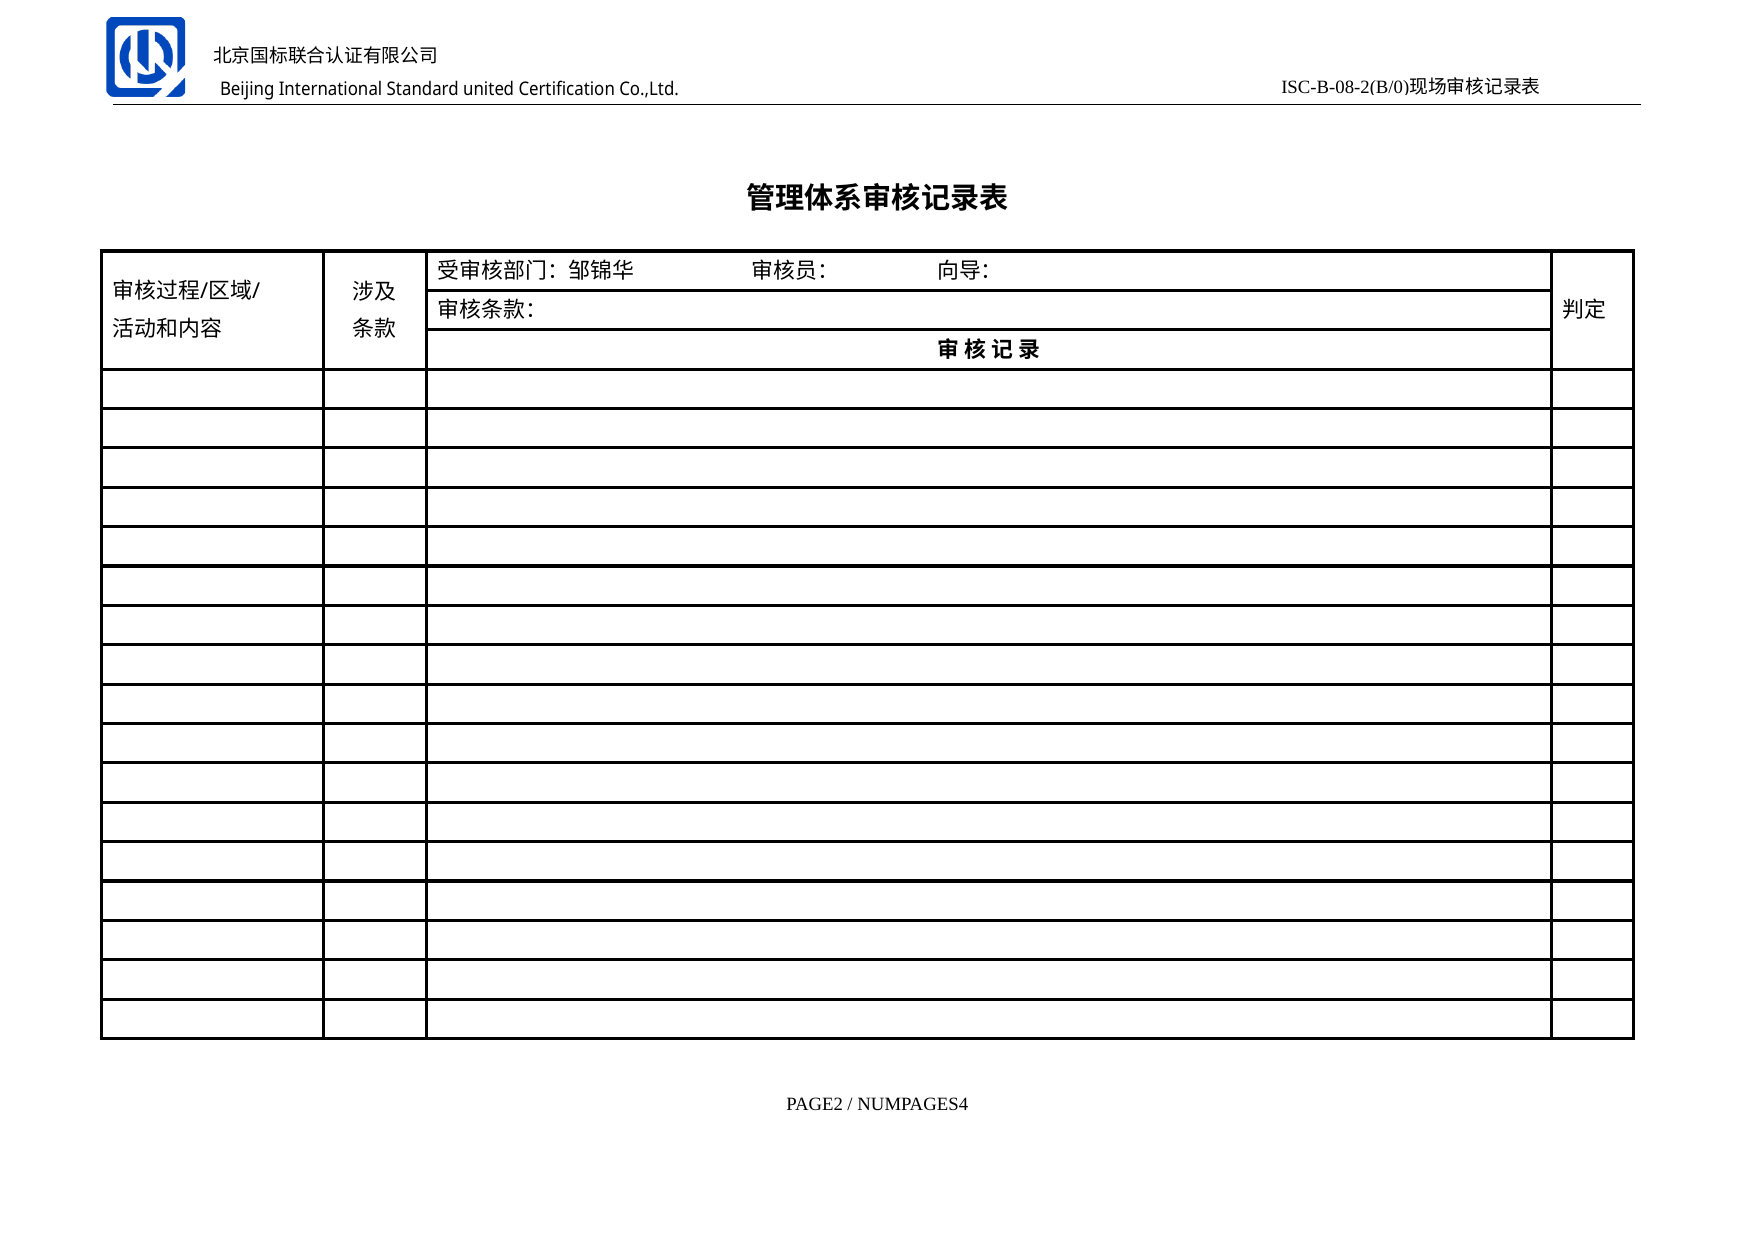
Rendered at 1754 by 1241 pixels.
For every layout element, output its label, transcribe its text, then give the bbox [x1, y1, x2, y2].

table_cell [325, 843, 425, 879]
table_cell [103, 528, 322, 564]
table_cell [325, 961, 425, 997]
table_cell [103, 607, 322, 643]
table_cell [428, 725, 1550, 761]
table_cell [428, 528, 1550, 564]
table_cell [1553, 1001, 1632, 1037]
table_cell 审 核 记 录 [428, 331, 1550, 367]
table_cell [103, 804, 322, 840]
table_cell [103, 646, 322, 682]
table_cell [325, 725, 425, 761]
table_cell [428, 1001, 1550, 1037]
table_cell [1553, 686, 1632, 722]
text 管理体系审核记录表 [112, 163, 1641, 228]
table_cell [1553, 449, 1632, 486]
table_cell [428, 371, 1550, 407]
table_cell [325, 371, 425, 407]
table_cell [325, 646, 425, 682]
table_cell [428, 804, 1550, 840]
table_cell [428, 607, 1550, 643]
table_cell [428, 764, 1550, 801]
table_cell [428, 568, 1550, 604]
table_header 受审核部门：邹锦华 审核员： 向导： [428, 253, 1550, 289]
table_cell [325, 449, 425, 486]
table_cell [103, 883, 322, 919]
table_cell [1553, 764, 1632, 801]
table_cell [103, 568, 322, 604]
table_cell [428, 961, 1550, 997]
table_cell [103, 764, 322, 801]
table_cell [325, 922, 425, 958]
table_cell [103, 725, 322, 761]
table_cell [103, 961, 322, 997]
table_header 判定 [1553, 253, 1632, 367]
table_header 审核过程/区域/ 活动和内容 [103, 253, 322, 367]
table_cell [428, 883, 1550, 919]
table_cell [103, 449, 322, 486]
table_cell [325, 883, 425, 919]
table_cell [325, 804, 425, 840]
table_cell [1553, 410, 1632, 446]
table_header 涉及 条款 [325, 253, 425, 367]
table_cell [1553, 607, 1632, 643]
table_cell [103, 843, 322, 879]
table_cell [1553, 843, 1632, 879]
table_cell [325, 489, 425, 525]
table_cell [428, 686, 1550, 722]
table_cell [428, 843, 1550, 879]
table_cell [1553, 371, 1632, 407]
table_cell [325, 607, 425, 643]
table_cell [103, 922, 322, 958]
table_cell [1553, 883, 1632, 919]
table_cell [325, 764, 425, 801]
table_cell [428, 449, 1550, 486]
table_cell [1553, 646, 1632, 682]
picture [106, 17, 186, 97]
table_cell [1553, 961, 1632, 997]
table_cell [428, 922, 1550, 958]
table_cell [428, 646, 1550, 682]
table_cell [1553, 922, 1632, 958]
table_cell [428, 410, 1550, 446]
table_cell [103, 410, 322, 446]
table_cell [103, 371, 322, 407]
table_cell [325, 410, 425, 446]
table_cell [428, 489, 1550, 525]
table_cell [1553, 528, 1632, 564]
table_cell [103, 1001, 322, 1037]
table_cell [1553, 804, 1632, 840]
table_cell [325, 686, 425, 722]
table_cell [325, 1001, 425, 1037]
table_cell [1553, 568, 1632, 604]
table_cell [1553, 725, 1632, 761]
table_cell [103, 489, 322, 525]
table_cell [325, 568, 425, 604]
table_cell [103, 686, 322, 722]
table_cell 审核条款： [428, 292, 1550, 328]
table_cell [1553, 489, 1632, 525]
table_cell [325, 528, 425, 564]
